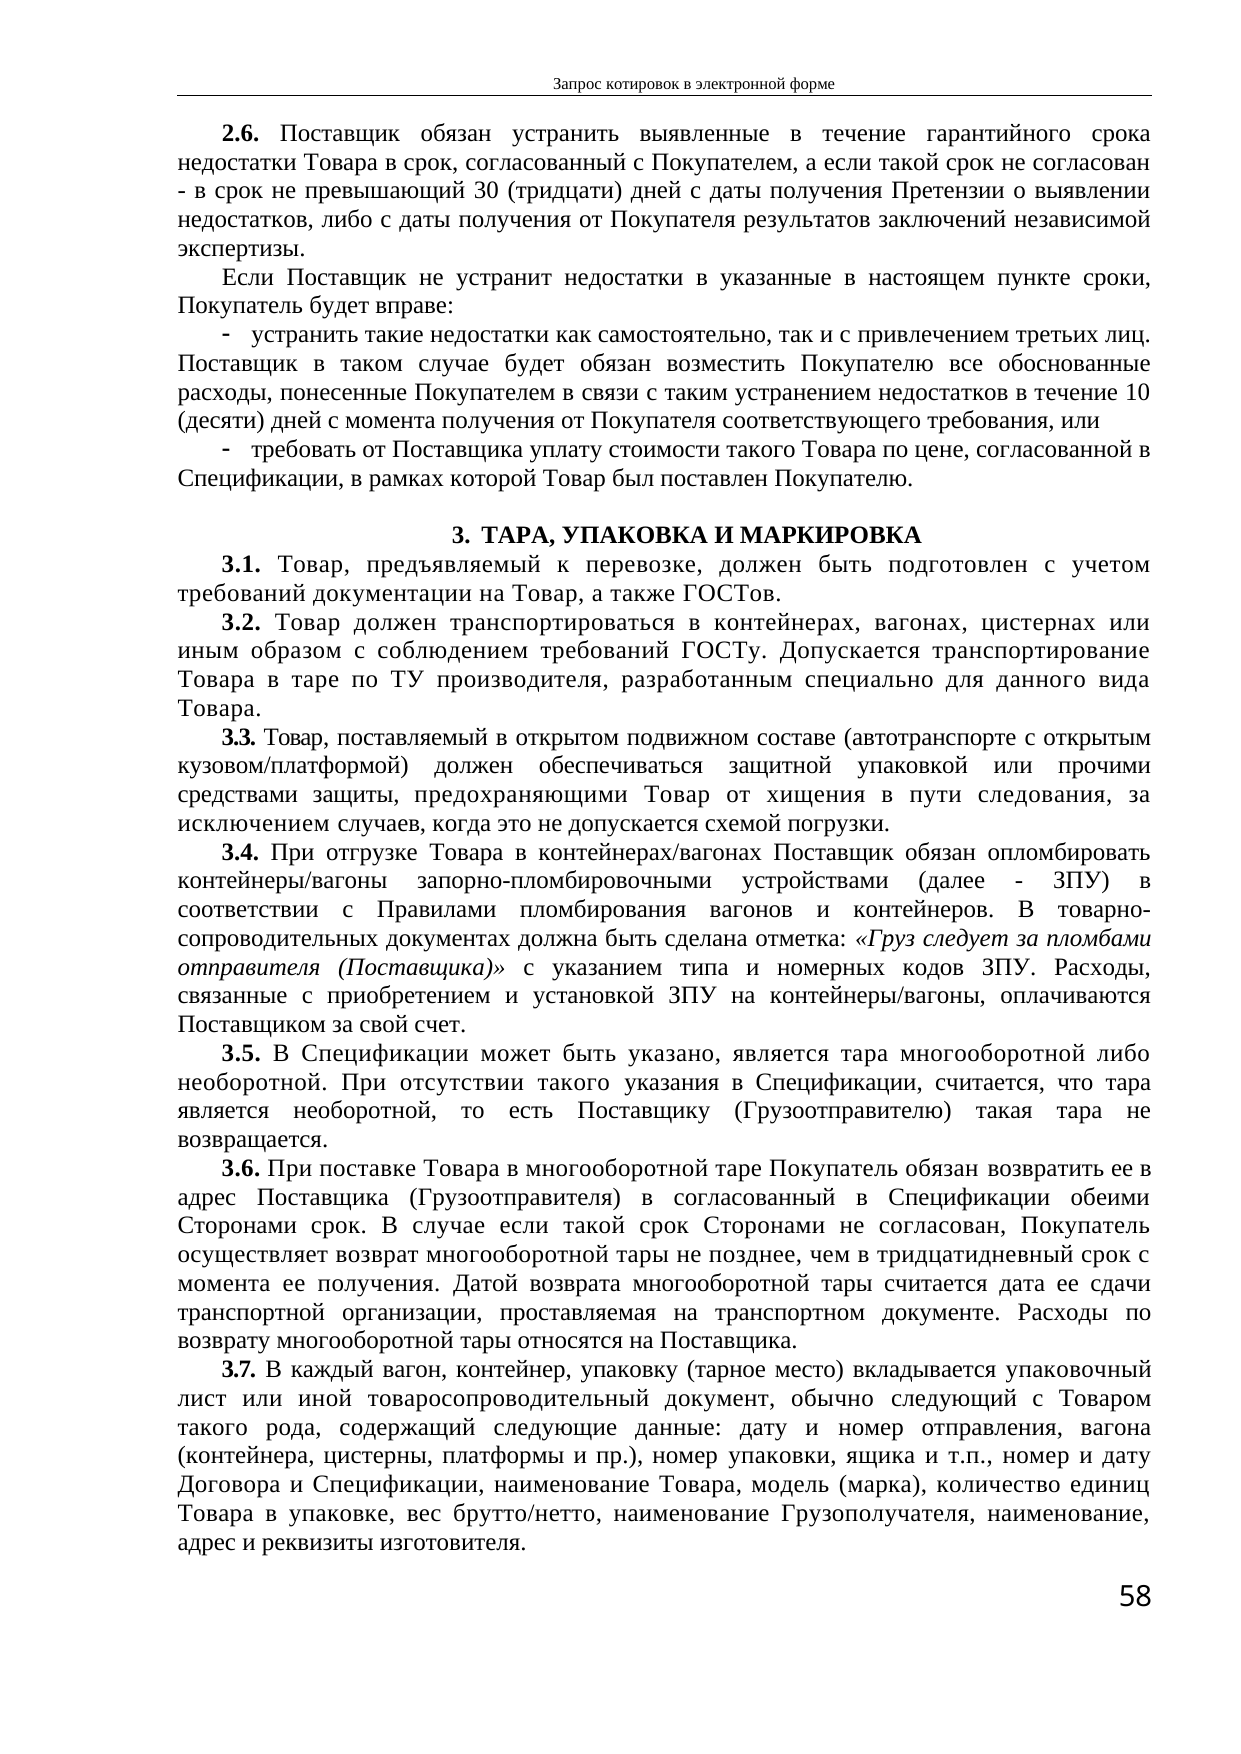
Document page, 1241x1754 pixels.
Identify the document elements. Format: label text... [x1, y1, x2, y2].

list ТАРА, УПАКОВКА И МАРКИРОВКА [177, 521, 1152, 549]
text 3.4. При отгрузке Товара в контейнерах/вагонах Поставщик обязан опломбировать контейнеры/вагоны запорно-пломбировочными устройствами (далее - ЗПУ) в соответствии с Правилами пломбирования вагонов и контейнеров. В товарно-сопроводительных документах должна быть сделана отметка: «Груз следует за пломбами отправителя (Поставщика)» с указанием типа и номерных кодов ЗПУ. Расходы, связанные с приобретением и установкой ЗПУ на контейнеры/вагоны, оплачиваются Поставщиком за свой счет. [177, 837, 1152, 1038]
list устранить такие недостатки как самостоятельно, так и с привлечением третьих лиц. Поставщик в таком случае будет обязан возместить Покупателю все обоснованные расходы, понесенные Покупателем в связи с таким устранением недостатков в течение 10 (десяти) дней с момента получения от Покупателя соответствующего требования, или [177, 319, 1152, 434]
text 2.6. Поставщик обязан устранить выявленные в течение гарантийного срока недостатки Товара в срок, согласованный с Покупателем, а если такой срок не согласован - в срок не превышающий 30 (тридцати) дней с даты получения Претензии о выявлении недостатков, либо с даты получения от Покупателя результатов заключений независимой экспертизы. [177, 118, 1152, 262]
text 3.1. Товар, предъявляемый к перевозке, должен быть подготовлен с учетом требований документации на Товар, а также ГОСТов. [177, 549, 1152, 607]
text 3.7. В каждый вагон, контейнер, упаковку (тарное место) вкладывается упаковочный лист или иной товаросопроводительный документ, обычно следующий с Товаром такого рода, содержащий следующие данные: дату и номер отправления, вагона (контейнера, цистерны, платформы и пр.), номер упаковки, ящика и т.п., номер и дату Договора и Спецификации, наименование Товара, модель (марка), количество единиц Товара в упаковке, вес брутто/нетто, наименование Грузополучателя, наименование, адрес и реквизиты изготовителя. [177, 1354, 1152, 1556]
text 3.3. Товар, поставляемый в открытом подвижном составе (автотранспорте с открытым кузовом/платформой) должен обеспечиваться защитной упаковкой или прочими средствами защиты, предохраняющими Товар от хищения в пути следования, за исключением случаев, когда это не допускается схемой погрузки. [177, 722, 1152, 837]
text 3.6. При поставке Товара в многооборотной таре Покупатель обязан возвратить ее в адрес Поставщика (Грузоотправителя) в согласованный в Спецификации обеими Сторонами срок. В случае если такой срок Сторонами не согласован, Покупатель осуществляет возврат многооборотной тары не позднее, чем в тридцатидневный срок с момента ее получения. Датой возврата многооборотной тары считается дата ее сдачи транспортной организации, проставляемая на транспортном документе. Расходы по возврату многооборотной тары относятся на Поставщика. [177, 1153, 1152, 1354]
text Если Поставщик не устранит недостатки в указанные в настоящем пункте сроки, Покупатель будет вправе: [177, 262, 1152, 319]
list требовать от Поставщика уплату стоимости такого Товара по цене, согласованной в Спецификации, в рамках которой Товар был поставлен Покупателю. [177, 434, 1152, 492]
text 3.5. В Спецификации может быть указано, является тара многооборотной либо необоротной. При отсутствии такого указания в Спецификации, считается, что тара является необоротной, то есть Поставщику (Грузоотправителю) такая тара не возвращается. [177, 1038, 1152, 1153]
text 3.2. Товар должен транспортироваться в контейнерах, вагонах, цистернах или иным образом с соблюдением требований ГОСТу. Допускается транспортирование Товара в таре по ТУ производителя, разработанным специально для данного вида Товара. [177, 607, 1152, 722]
